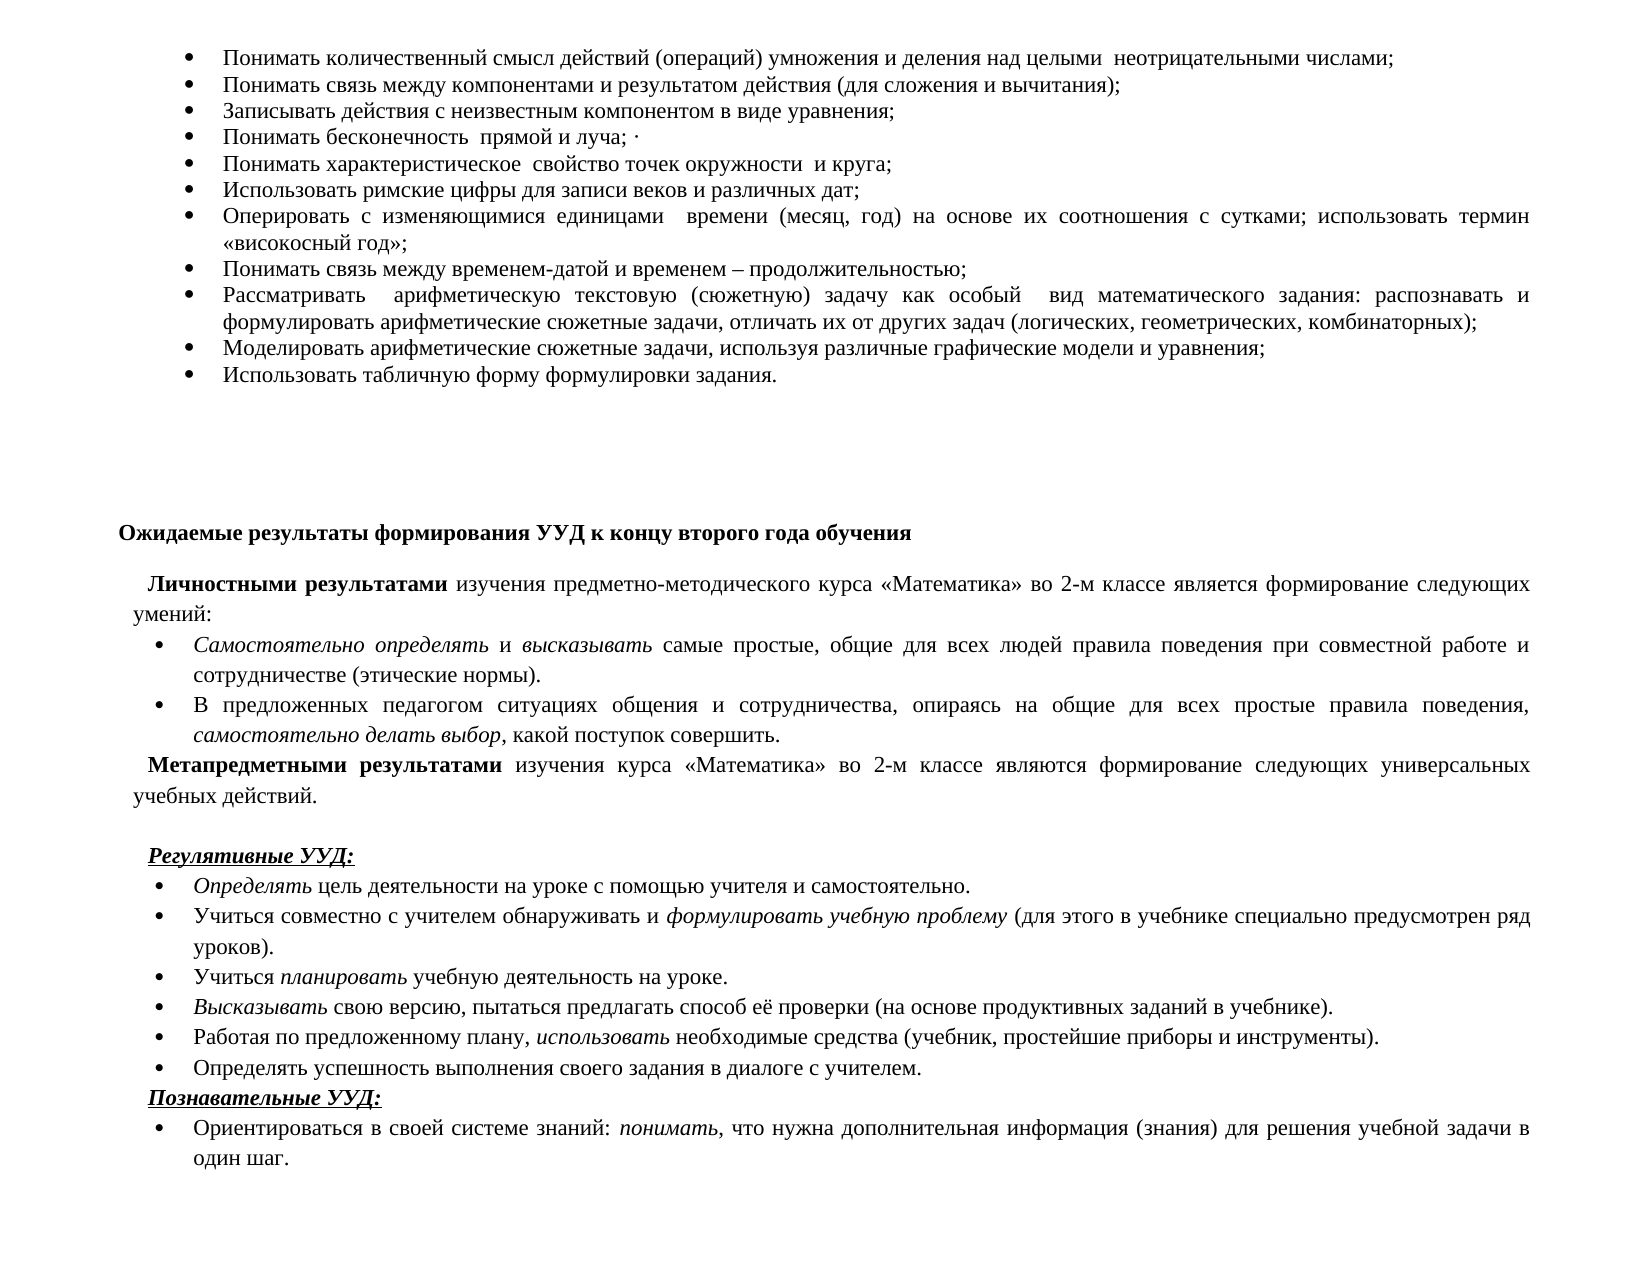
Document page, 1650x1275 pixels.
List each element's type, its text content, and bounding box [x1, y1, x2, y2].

list Понимать связь между компонентами и результатом действия (для сложения и вычитания); [185, 71, 1532, 97]
list Понимать характеристическое свойство точек окружности и круга; [185, 150, 1532, 176]
text Личностными результатами изучения предметно-методического курса «Математика» во 2-м классе является формирование следующих умений: [133, 570, 1532, 627]
text Метапредметными результатами изучения курса «Математика» во 2-м классе являются формирование следующих универсальных учебных действий. [133, 752, 1532, 808]
list Использовать табличную форму формулировки задания. [185, 361, 1532, 387]
text Регулятивные УУД: [133, 842, 1532, 868]
list Самостоятельно определять и высказывать самые простые, общие для всех людей правила поведения при совместной работе и сотрудничестве (этические нормы). [156, 631, 1532, 687]
list Понимать бесконечность прямой и луча; · [185, 123, 1532, 150]
list Понимать количественный смысл действий (операций) умножения и деления над целыми неотрицательными числами; [185, 44, 1532, 71]
list Ориентироваться в своей системе знаний: понимать, что нужна дополнительная информация (знания) для решения учебной задачи в один шаг. [156, 1114, 1532, 1171]
list Использовать римские цифры для записи веков и различных дат; [185, 176, 1532, 202]
list Моделировать арифметические сюжетные задачи, используя различные графические модели и уравнения; [185, 334, 1532, 361]
list Оперировать с изменяющимися единицами времени (месяц, год) на основе их соотношения с сутками; использовать термин «високосный год»; [185, 202, 1532, 255]
list Записывать действия с неизвестным компонентом в виде уравнения; [185, 97, 1532, 123]
list В предложенных педагогом ситуациях общения и сотрудничества, опираясь на общие для всех простые правила поведения, самостоятельно делать выбор, какой поступок совершить. [156, 691, 1532, 748]
list Высказывать свою версию, пытаться предлагать способ её проверки (на основе продуктивных заданий в учебнике). [156, 993, 1532, 1019]
list Учиться совместно с учителем обнаруживать и формулировать учебную проблему (для этого в учебнике специально предусмотрен ряд уроков). [156, 903, 1532, 959]
list Учиться планировать учебную деятельность на уроке. [156, 963, 1532, 989]
list Определять успешность выполнения своего задания в диалоге с учителем. [156, 1054, 1532, 1080]
text Познавательные УУД: [133, 1084, 1532, 1110]
list Работая по предложенному плану, использовать необходимые средства (учебник, простейшие приборы и инструменты). [156, 1023, 1532, 1050]
list Понимать связь между временем-датой и временем – продолжительностью; [185, 255, 1532, 282]
text Ожидаемые результаты формирования УУД к концу второго года обучения [118, 519, 1532, 546]
list Определять цель деятельности на уроке с помощью учителя и самостоятельно. [156, 872, 1532, 899]
list Рассматривать арифметическую текстовую (сюжетную) задачу как особый вид математического задания: распознавать и формулировать арифметические сюжетные задачи, отличать их от других задач (логических, геометрических, комбинаторных); [185, 282, 1532, 334]
